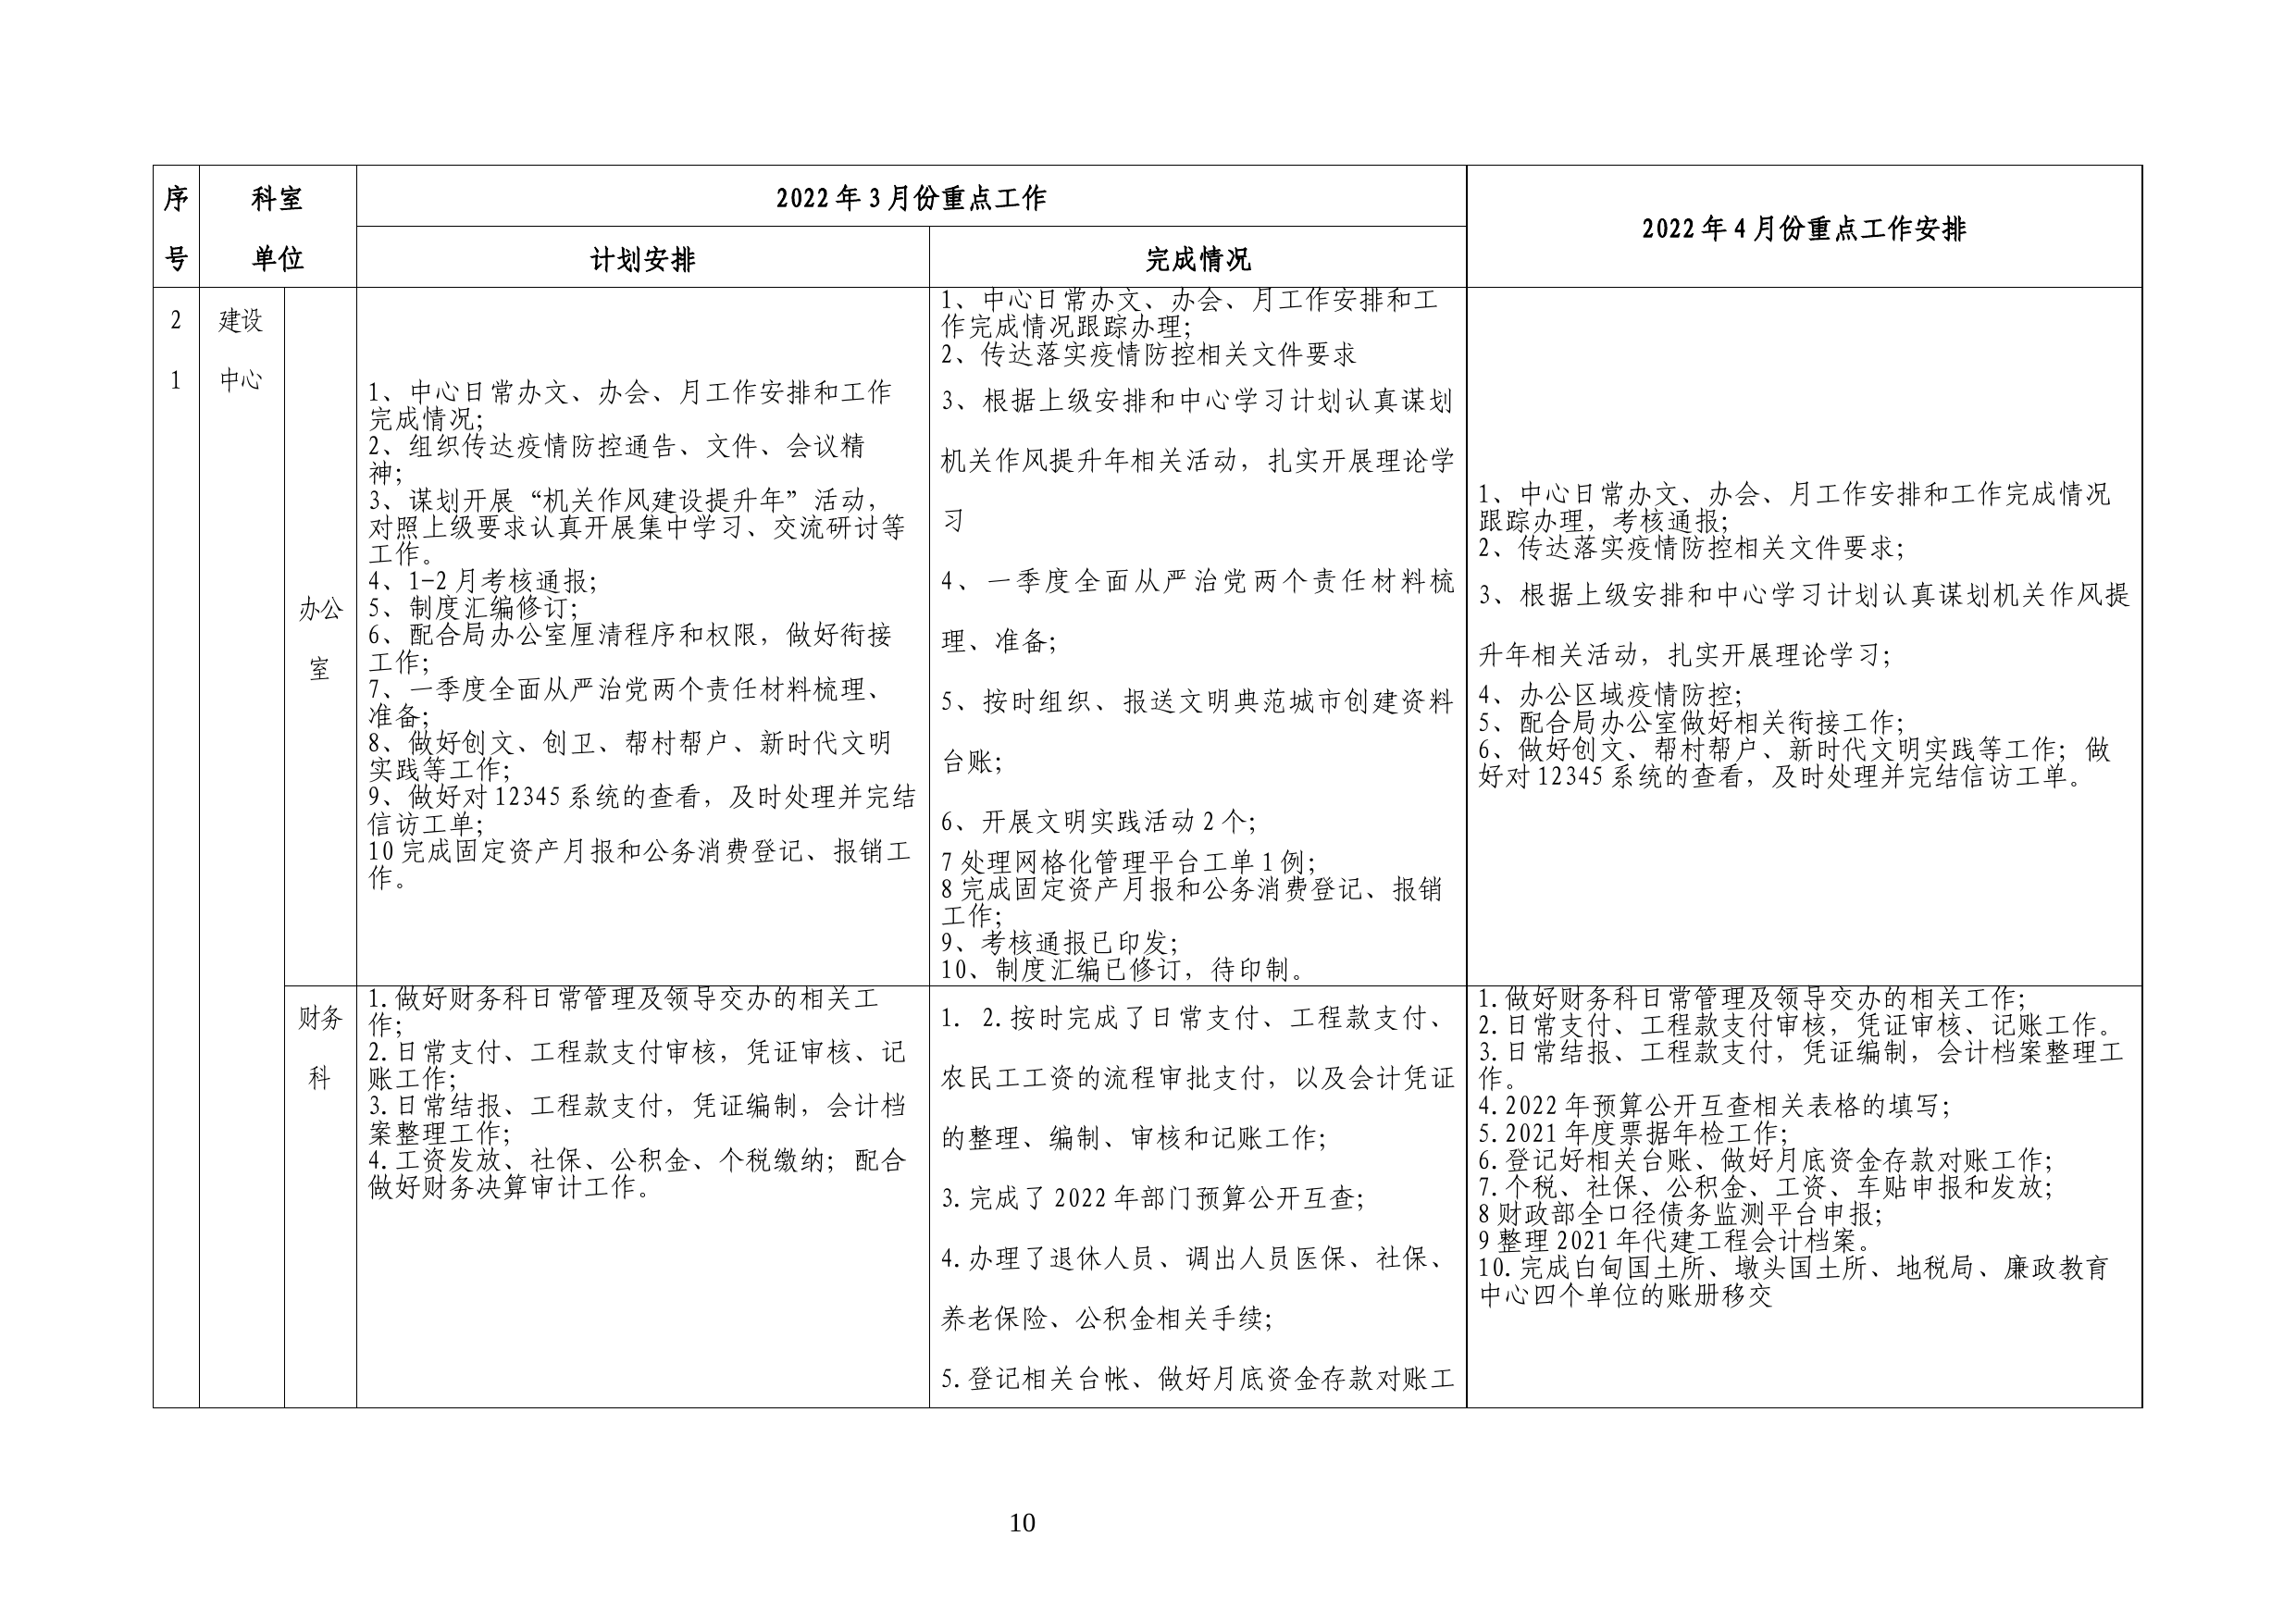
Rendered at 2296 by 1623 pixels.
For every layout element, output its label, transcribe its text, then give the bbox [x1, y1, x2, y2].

table_header 2022年4月份重点工作安排 [1468, 166, 2141, 287]
table_cell 财务科 [285, 986, 356, 1407]
table_header 序号 [154, 166, 199, 287]
table_cell 1、中心日常办文、办会、月工作安排和工作完成情况跟踪办理，考核通报； 2、传达落实疫情防控相关文件要求； 3、根据上级安排和中心学习计划认真谋划机关作风提升年相关活动，扎实开展理论学习； 4、办公区域疫情防控； 5、配合局办公室做好相关衔接工作； 6、做好创文、帮村帮户、新时代文明实践等工作；做好对12345系统的查看，及时处理并完结信访工单。 [1468, 288, 2141, 985]
table_header 科室 单位 [200, 166, 356, 287]
table_header 2022年3月份重点工作 [357, 166, 1466, 226]
table_cell 1、中心日常办文、办会、月工作安排和工作完成情况； 2、组织传达疫情防控通告、文件、会议精神； 3、谋划开展“机关作风建设提升年”活动，对照上级要求认真开展集中学习、交流研讨等工作。 4、1-2月考核通报； 5、制度汇编修订； 6、配合局办公室厘清程序和权限，做好衔接工作； 7、一季度全面从严治党两个责任材料梳理、准备； 8、做好创文、创卫、帮村帮户、新时代文明实践等工作； 9、做好对12345系统的查看，及时处理并完结信访工单； 10完成固定资产月报和公务消费登记、报销工作。 [357, 288, 929, 985]
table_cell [357, 986, 929, 1407]
table_cell 建设 中心 [200, 288, 284, 1407]
table_cell 计划安排 [357, 227, 929, 287]
table_cell 办公室 [285, 288, 356, 985]
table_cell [1468, 986, 2141, 1407]
table_cell 完成情况 [930, 227, 1466, 287]
table_cell 1、中心日常办文、办会、月工作安排和工作完成情况跟踪办理； 2、传达落实疫情防控相关文件要求 3、根据上级安排和中心学习计划认真谋划机关作风提升年相关活动，扎实开展理论学习 4、一季度全面从严治党两个责任材料梳理、准备； 5、按时组织、报送文明典范城市创建资料台账； 6、开展文明实践活动2个； 7处理网格化管理平台工单1例； 8完成固定资产月报和公务消费登记、报销工作； 9、考核通报已印发； 10、制度汇编已修订，待印制。 [930, 288, 1466, 985]
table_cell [930, 986, 1466, 1407]
table_cell 21 [154, 288, 199, 1407]
